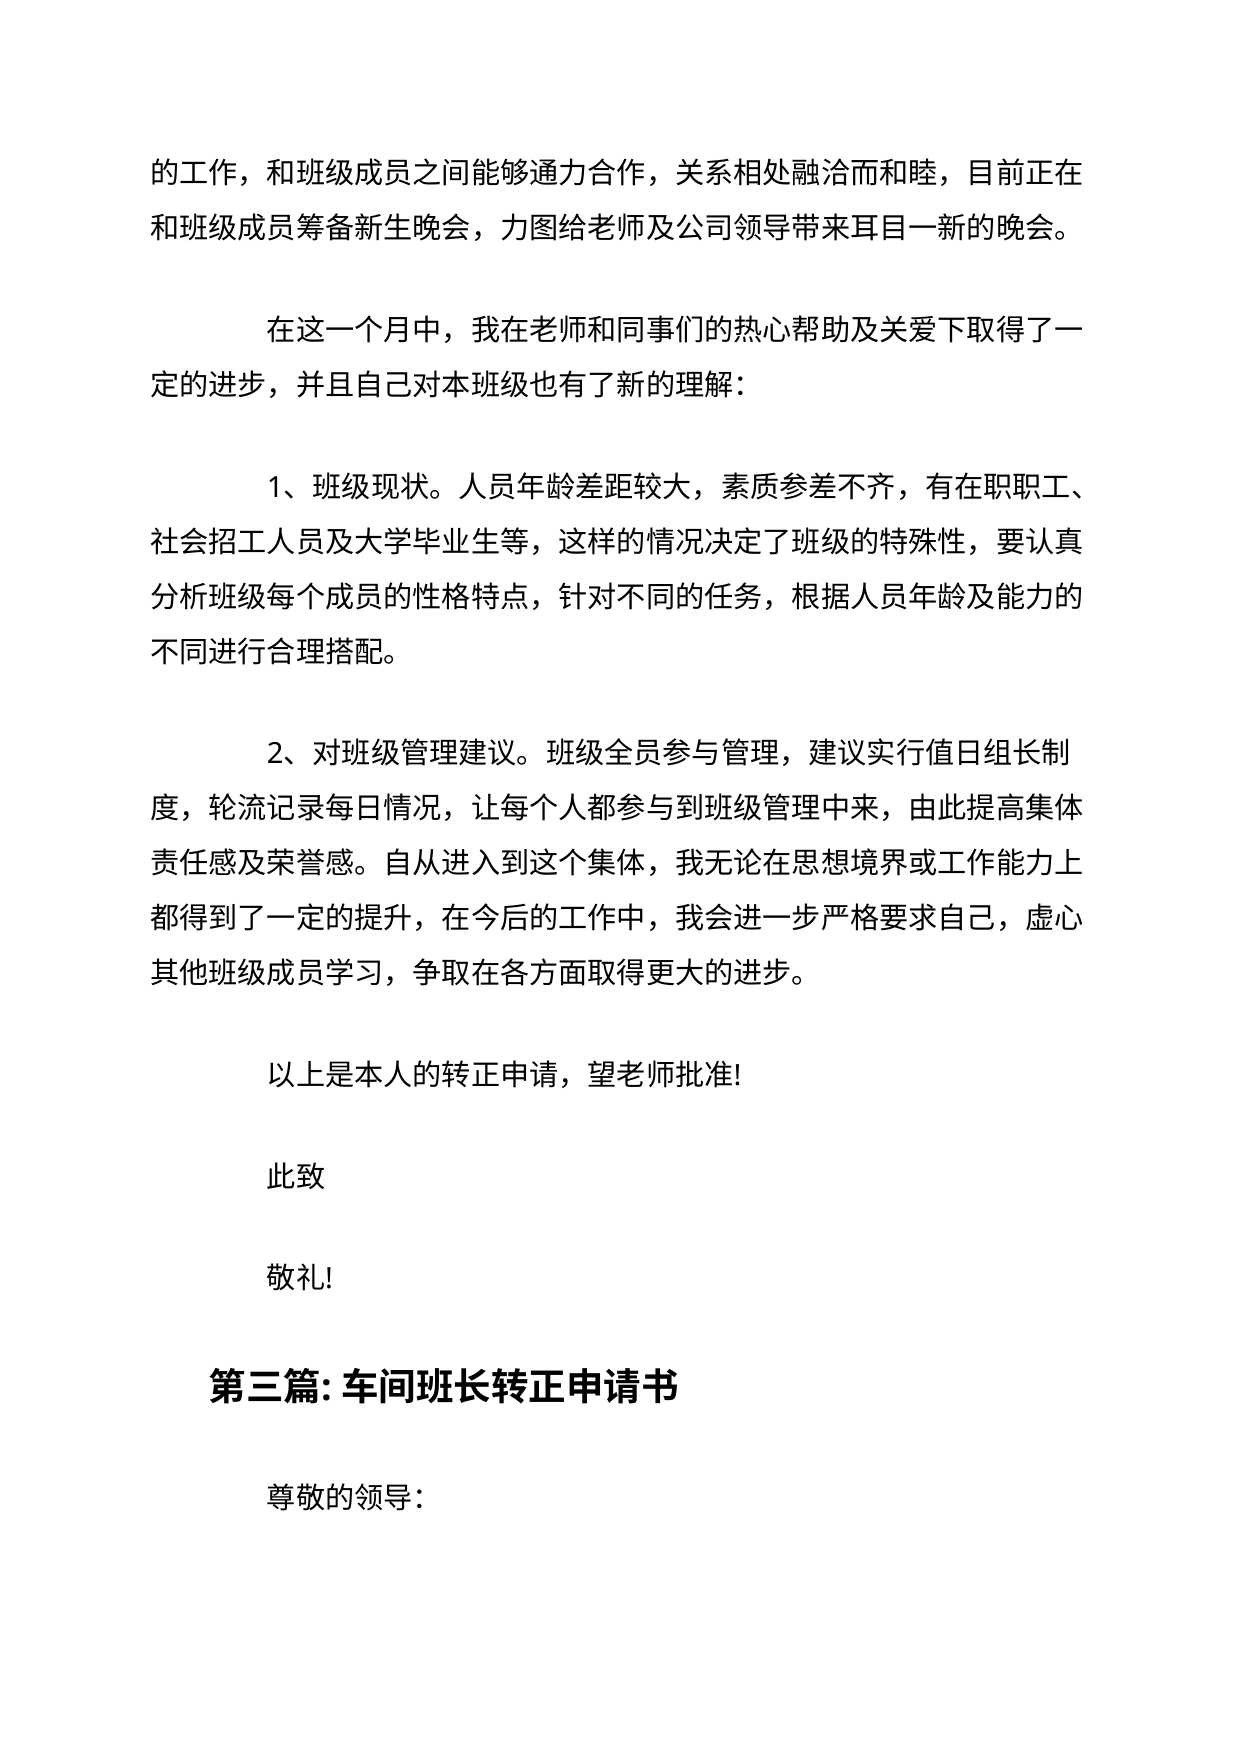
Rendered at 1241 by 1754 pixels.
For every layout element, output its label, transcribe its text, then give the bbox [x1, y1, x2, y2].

text 2、对班级管理建议。班级全员参与管理，建议实行值日组长制度，轮流记录每日情况，让每个人都参与到班级管理中来，由此提高集体责任感及荣誉感。自从进入到这个集体，我无论在思想境界或工作能力上都得到了一定的提升，在今后的工作中，我会进一步严格要求自己，虚心其他班级成员学习，争取在各方面取得更大的进步。 [150, 730, 1090, 992]
text 第三篇: 车间班长转正申请书 [150, 1357, 1090, 1412]
text 1、班级现状。人员年龄差距较大，素质参差不齐，有在职职工、社会招工人员及大学毕业生等，这样的情况决定了班级的特殊性，要认真分析班级每个成员的性格特点，针对不同的任务，根据人员年龄及能力的不同进行合理搭配。 [150, 463, 1090, 670]
text 此致 [150, 1153, 1090, 1196]
text 尊敬的领导： [150, 1475, 1090, 1517]
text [150, 150, 1090, 247]
text 敬礼! [150, 1255, 1090, 1297]
text 在这一个月中，我在老师和同事们的热心帮助及关爱下取得了一定的进步，并且自己对本班级也有了新的理解： [150, 307, 1090, 404]
text 以上是本人的转正申请，望老师批准! [150, 1051, 1090, 1094]
